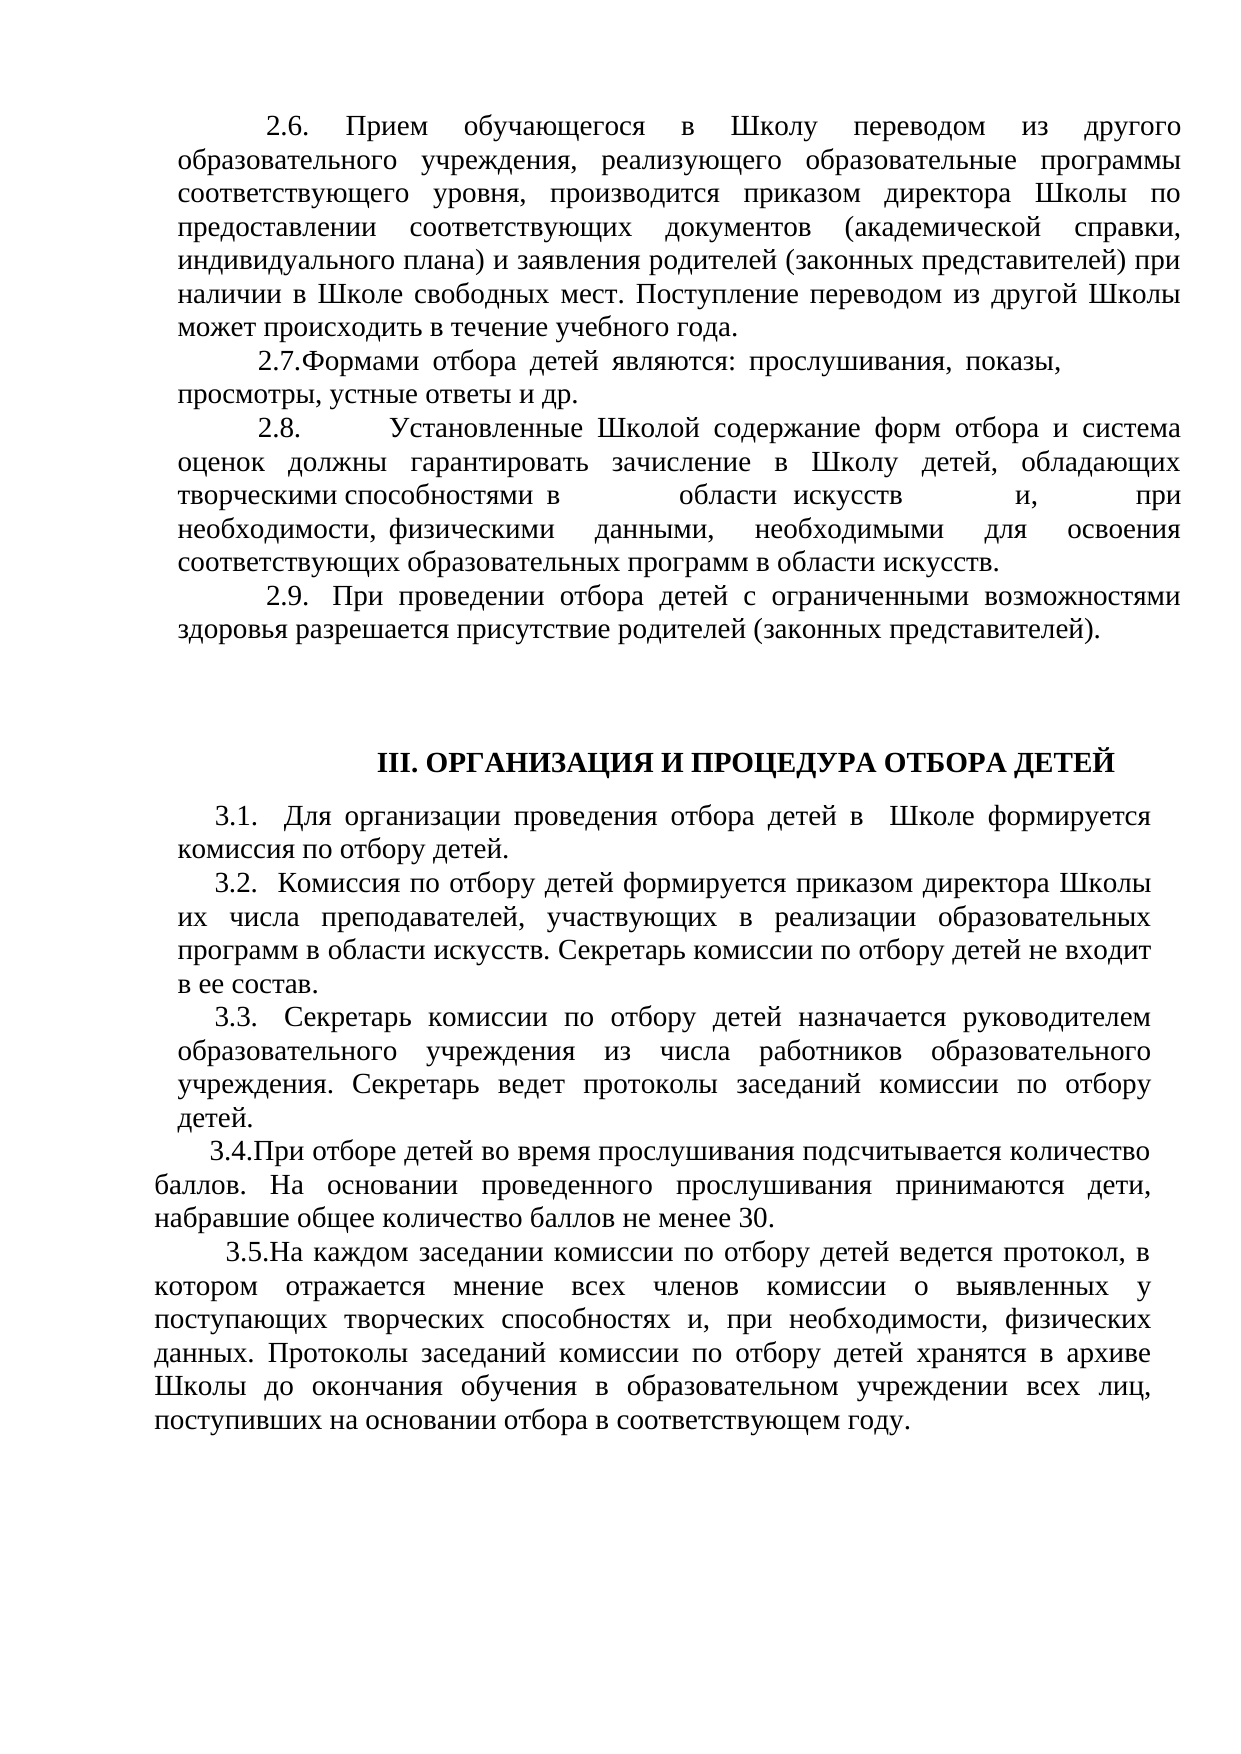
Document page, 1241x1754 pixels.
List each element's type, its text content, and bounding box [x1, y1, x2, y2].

list Секретарь комиссии по отбору детей назначается руководителем образовательного учреждения из числа работников образовательного учреждения. Секретарь ведет протоколы заседаний комиссии по отбору детей. [177, 999, 1152, 1133]
list При проведении отбора детей с ограниченными возможностями здоровья разрешается присутствие родителей (законных представителей). [177, 578, 1181, 645]
list Формами отбора детей являются: прослушивания, показы, просмотры, устные ответы и др. [177, 343, 1062, 410]
list Комиссия по отбору детей формируется приказом директора Школы их числа преподавателей, участвующих в реализации образовательных программ в области искусств. Секретарь комиссии по отбору детей не входит в ее состав. [177, 865, 1152, 999]
list Прием обучающегося в Школу переводом из другого образовательного учреждения, реализующего образовательные программы соответствующего уровня, производится приказом директора Школы по предоставлении соответствующих документов (академической справки, индивидуального плана) и заявления родителей (законных представителей) при наличии в Школе свободных мест. Поступление переводом из другой Школы может происходить в течение учебного года. [177, 108, 1182, 343]
text 3.5.На каждом заседании комиссии по отбору детей ведется протокол, в котором отражается мнение всех членов комиссии о выявленных у поступающих творческих способностях и, при необходимости, физических данных. Протоколы заседаний комиссии по отбору детей хранятся в архиве Школы до окончания обучения в образовательном учреждении всех лиц, поступивших на основании отбора в соответствующем году. [154, 1234, 1152, 1435]
text 3.4.При отборе детей во время прослушивания подсчитывается количество баллов. На основании проведенного прослушивания принимаются дети, набравшие общее количество баллов не менее 30. [154, 1133, 1152, 1234]
text III. ОРГАНИЗАЦИЯ И ПРОЦЕДУРА ОТБОРА ДЕТЕЙ [300, 746, 1192, 779]
list Установленные Школой содержание форм отбора и система оценок должны гарантировать зачисление в Школу детей, обладающих творческими способностями в области искусств и, при необходимости, физическими данными, необходимыми для освоения соответствующих образовательных программ в области искусств. [177, 410, 1181, 578]
list Для организации проведения отбора детей в Школе формируется комиссия по отбору детей. [177, 798, 1152, 865]
